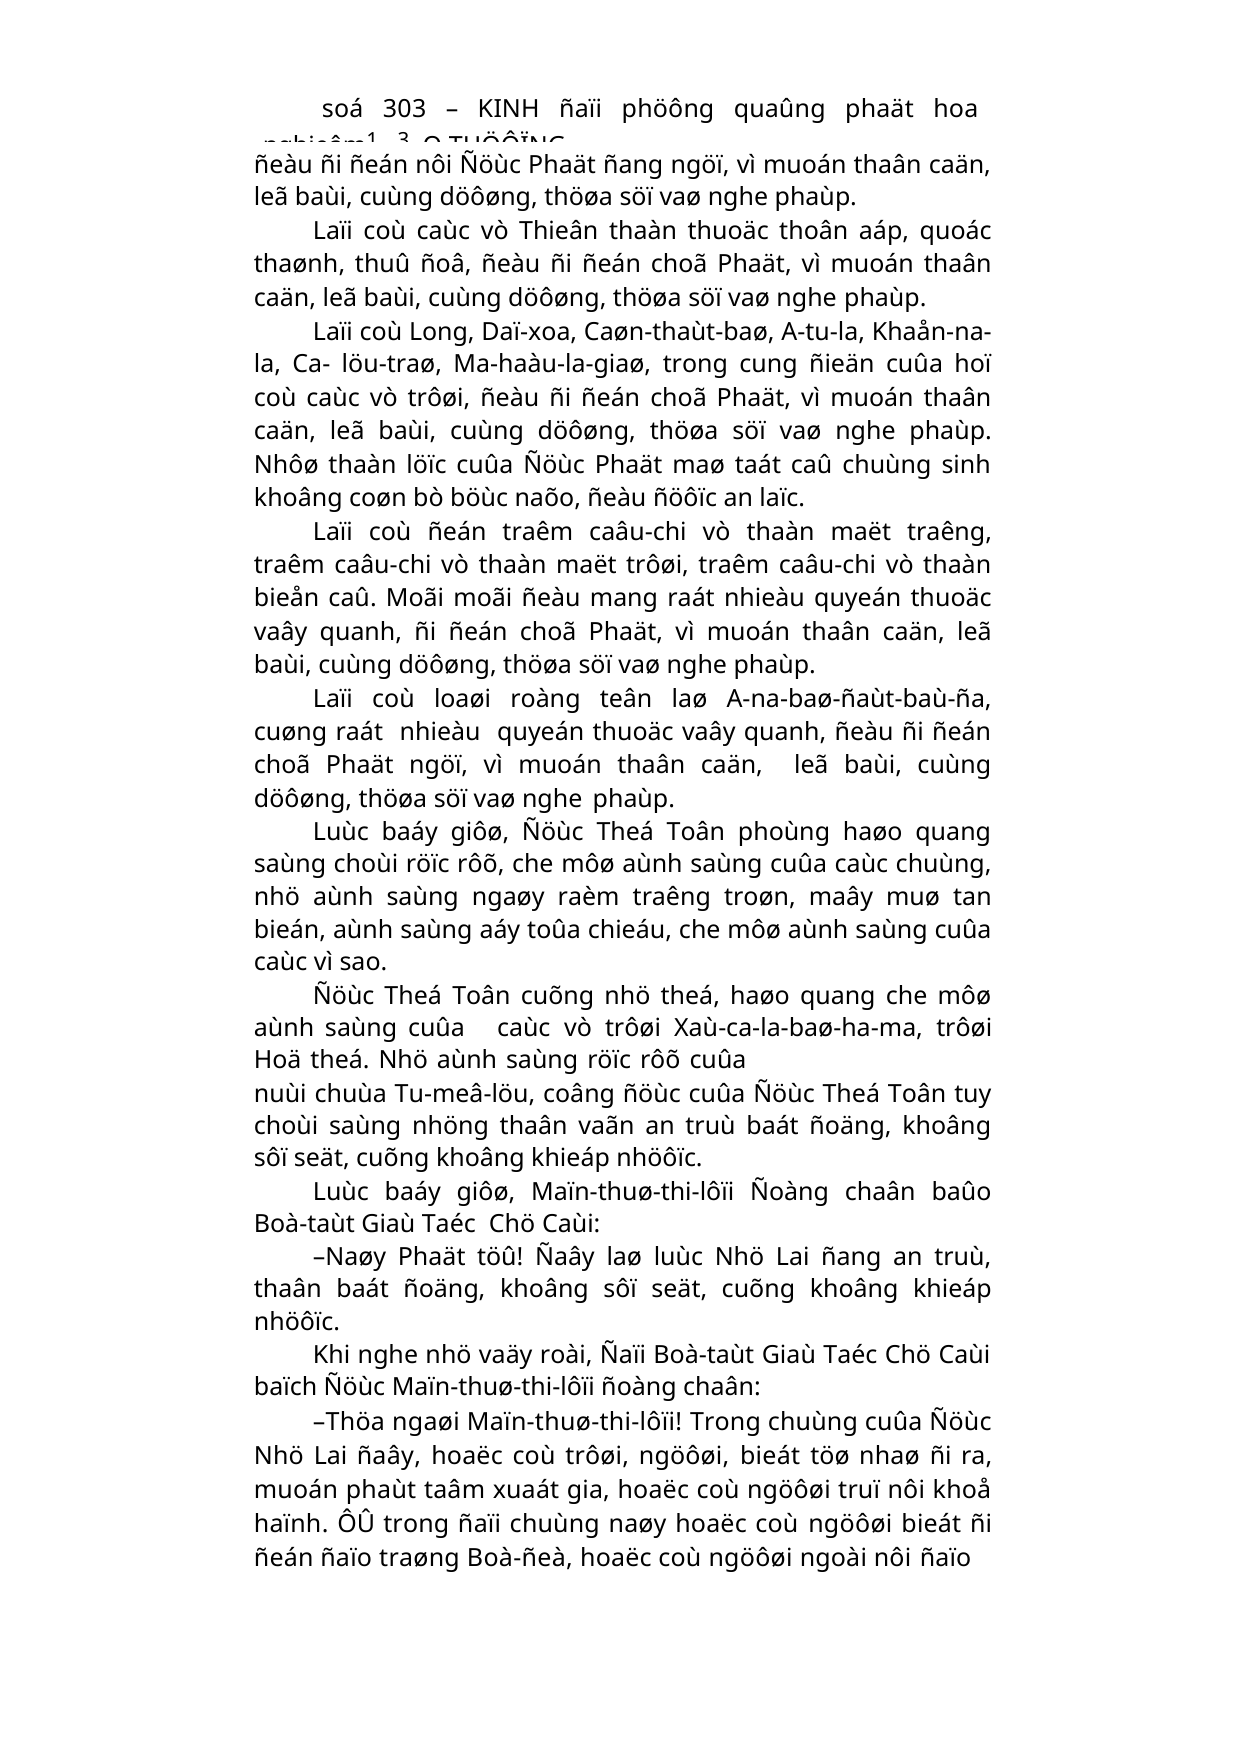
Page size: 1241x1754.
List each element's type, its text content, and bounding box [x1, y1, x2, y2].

text Laïi coù ñeán traêm caâu-chi vò thaàn maët traêng, traêm caâu-chi vò thaàn maët trôøi, traêm caâu-chi vò thaàn bieån caû. Moãi moãi ñeàu mang raát nhieàu quyeán thuoäc vaây quanh, ñi ñeán choã Phaät, vì muoán thaân caän, leã baùi, cuùng döôøng, thöøa söï vaø nghe phaùp. [254, 514, 992, 681]
text ñeàu ñi ñeán nôi Ñöùc Phaät ñang ngöï, vì muoán thaân caän, leã baùi, cuùng döôøng, thöøa söï vaø nghe phaùp. [254, 146, 992, 213]
text –Thöa ngaøi Maïn-thuø-thi-lôïi! Trong chuùng cuûa Ñöùc Nhö Lai ñaây, hoaëc coù trôøi, ngöôøi, bieát töø nhaø ñi ra, muoán phaùt taâm xuaát gia, hoaëc coù ngöôøi truï nôi khoå haïnh. ÔÛ trong ñaïi chuùng naøy hoaëc coù ngöôøi bieát ñi ñeán ñaïo traøng Boà-ñeà, hoaëc coù ngöôøi ngoài nôi ñaïo [254, 1403, 992, 1574]
text Laïi coù loaøi roàng teân laø A-na-baø-ñaùt-baù-ña, cuøng raát nhieàu quyeán thuoäc vaây quanh, ñeàu ñi ñeán choã Phaät ngöï, vì muoán thaân caän, leã baùi, cuùng döôøng, thöøa söï vaø nghe phaùp. [254, 681, 992, 814]
text Ñöùc Theá Toân cuõng nhö theá, haøo quang che môø aùnh saùng cuûa caùc vò trôøi Xaù-ca-la-baø-ha-ma, trôøi Hoä theá. Nhö aùnh saùng röïc rôõ cuûa [254, 978, 992, 1076]
text nuùi chuùa Tu-meâ-löu, coâng ñöùc cuûa Ñöùc Theá Toân tuy choùi saùng nhöng thaân vaãn an truù baát ñoäng, khoâng sôï seät, cuõng khoâng khieáp nhöôïc. [254, 1076, 992, 1174]
text –Naøy Phaät töû! Ñaây laø luùc Nhö Lai ñang an truù, thaân baát ñoäng, khoâng sôï seät, cuõng khoâng khieáp nhöôïc. [254, 1239, 992, 1337]
text Luùc baáy giôø, Maïn-thuø-thi-lôïi Ñoàng chaân baûo Boà-taùt Giaù Taéc Chö Caùi: [254, 1174, 992, 1239]
text Luùc baáy giôø, Ñöùc Theá Toân phoùng haøo quang saùng choùi röïc rôõ, che môø aùnh saùng cuûa caùc chuùng, nhö aùnh saùng ngaøy raèm traêng troøn, maây muø tan bieán, aùnh saùng aáy toûa chieáu, che môø aùnh saùng cuûa caùc vì sao. [254, 814, 992, 978]
text Khi nghe nhö vaäy roài, Ñaïi Boà-taùt Giaù Taéc Chö Caùi baïch Ñöùc Maïn-thuø-thi-lôïi ñoàng chaân: [254, 1337, 992, 1403]
text Laïi coù Long, Daï-xoa, Caøn-thaùt-baø, A-tu-la, Khaån-na-la, Ca- löu-traø, Ma-haàu-la-giaø, trong cung ñieän cuûa hoï coù caùc vò trôøi, ñeàu ñi ñeán choã Phaät, vì muoán thaân caän, leã baùi, cuùng döôøng, thöøa söï vaø nghe phaùp. Nhôø thaàn löïc cuûa Ñöùc Phaät maø taát caû chuùng sinh khoâng coøn bò böùc naõo, ñeàu ñöôïc an laïc. [254, 313, 992, 514]
text Laïi coù caùc vò Thieân thaàn thuoäc thoân aáp, quoác thaønh, thuû ñoâ, ñeàu ñi ñeán choã Phaät, vì muoán thaân caän, leã baùi, cuùng döôøng, thöøa söï vaø nghe phaùp. [254, 213, 992, 313]
